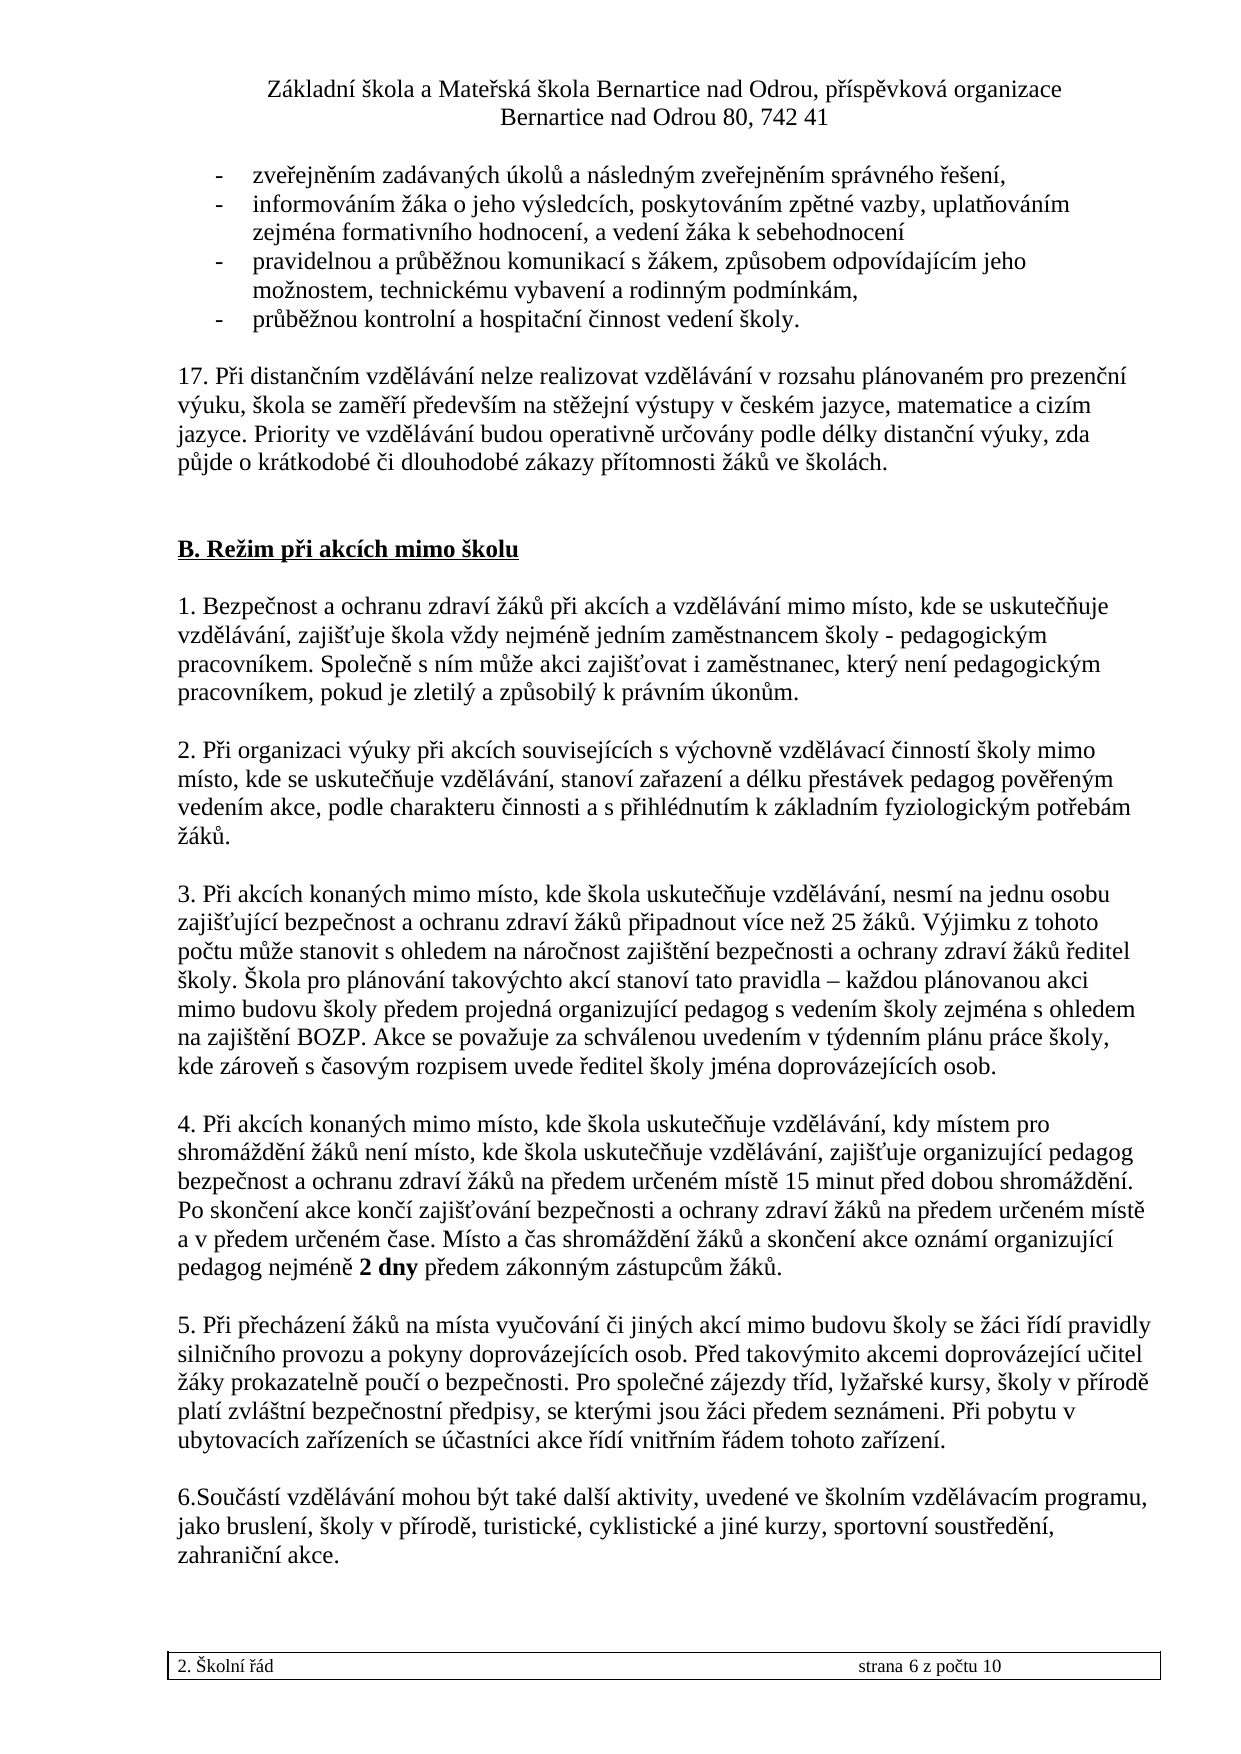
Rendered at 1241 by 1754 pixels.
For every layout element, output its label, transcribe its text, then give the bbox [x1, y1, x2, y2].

text B. Režim při akcích mimo školu [177, 534, 1152, 562]
text 2. Při organizaci výuky při akcích souvisejících s výchovně vzdělávací činností školy mimo místo, kde se uskutečňuje vzdělávání, stanoví zařazení a délku přestávek pedagog pověřeným vedením akce, podle charakteru činnosti a s přihlédnutím k základním fyziologickým potřebám žáků. [177, 735, 1152, 850]
list informováním žáka o jeho výsledcích, poskytováním zpětné vazby, uplatňováním zejména formativního hodnocení, a vedení žáka k sebehodnocení [215, 189, 1152, 246]
list průběžnou kontrolní a hospitační činnost vedení školy. [215, 304, 1152, 332]
text 3. Při akcích konaných mimo místo, kde škola uskutečňuje vzdělávání, nesmí na jednu osobu zajišťující bezpečnost a ochranu zdraví žáků připadnout více než 25 žáků. Výjimku z tohoto počtu může stanovit s ohledem na náročnost zajištění bezpečnosti a ochrany zdraví žáků ředitel školy. Škola pro plánování takovýchto akcí stanoví tato pravidla – každou plánovanou akci mimo budovu školy předem projedná organizující pedagog s vedením školy zejména s ohledem na zajištění BOZP. Akce se považuje za schválenou uvedením v týdenním plánu práce školy, kde zároveň s časovým rozpisem uvede ředitel školy jména doprovázejících osob. [177, 879, 1152, 1080]
text 6.Součástí vzdělávání mohou být také další aktivity, uvedené ve školním vzdělávacím programu, jako bruslení, školy v přírodě, turistické, cyklistické a jiné kurzy, sportovní soustředění, zahraniční akce. [177, 1482, 1152, 1569]
list zveřejněním zadávaných úkolů a následným zveřejněním správného řešení, [215, 160, 1152, 189]
text 4. Při akcích konaných mimo místo, kde škola uskutečňuje vzdělávání, kdy místem pro shromáždění žáků není místo, kde škola uskutečňuje vzdělávání, zajišťuje organizující pedagog bezpečnost a ochranu zdraví žáků na předem určeném místě 15 minut před dobou shromáždění. Po skončení akce končí zajišťování bezpečnosti a ochrany zdraví žáků na předem určeném místě a v předem určeném čase. Místo a čas shromáždění žáků a skončení akce oznámí organizující pedagog nejméně 2 dny předem zákonným zástupcům žáků. [177, 1109, 1152, 1281]
text 17. Při distančním vzdělávání nelze realizovat vzdělávání v rozsahu plánovaném pro prezenční výuku, škola se zaměří především na stěžejní výstupy v českém jazyce, matematice a cizím jazyce. Priority ve vzdělávání budou operativně určovány podle délky distanční výuky, zda půjde o krátkodobé či dlouhodobé zákazy přítomnosti žáků ve školách. [177, 361, 1152, 476]
list pravidelnou a průběžnou komunikací s žákem, způsobem odpovídajícím jeho možnostem, technickému vybavení a rodinným podmínkám, [215, 246, 1152, 304]
text 5. Při přecházení žáků na místa vyučování či jiných akcí mimo budovu školy se žáci řídí pravidly silničního provozu a pokyny doprovázejících osob. Před takovýmito akcemi doprovázející učitel žáky prokazatelně poučí o bezpečnosti. Pro společné zájezdy tříd, lyžařské kursy, školy v přírodě platí zvláštní bezpečnostní předpisy, se kterými jsou žáci předem seznámeni. Při pobytu v ubytovacích zařízeních se účastníci akce řídí vnitřním řádem tohoto zařízení. [177, 1310, 1152, 1454]
text 1. Bezpečnost a ochranu zdraví žáků při akcích a vzdělávání mimo místo, kde se uskutečňuje vzdělávání, zajišťuje škola vždy nejméně jedním zaměstnancem školy - pedagogickým pracovníkem. Společně s ním může akci zajišťovat i zaměstnanec, který není pedagogickým pracovníkem, pokud je zletilý a způsobilý k právním úkonům. [177, 562, 1152, 706]
